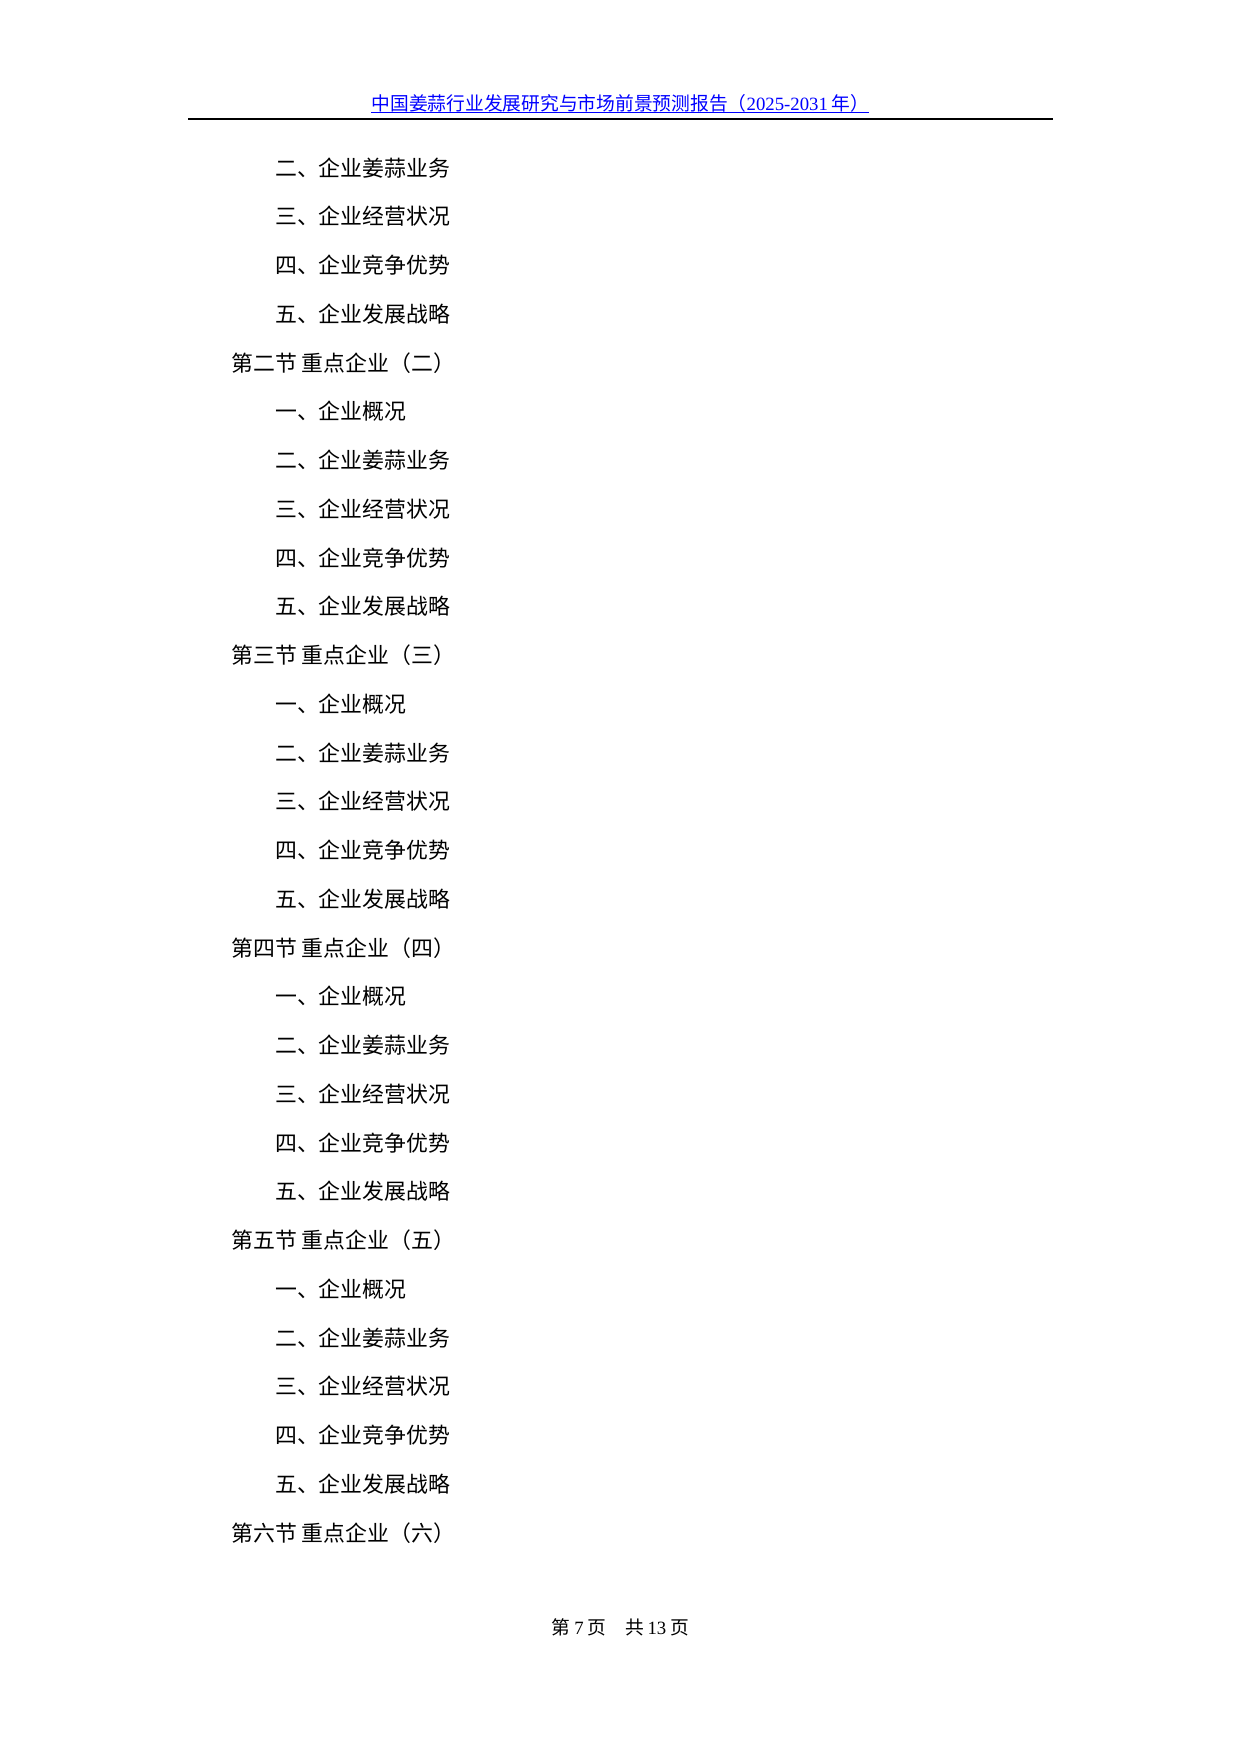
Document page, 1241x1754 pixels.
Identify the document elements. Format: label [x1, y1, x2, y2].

text [187, 150, 1053, 1548]
